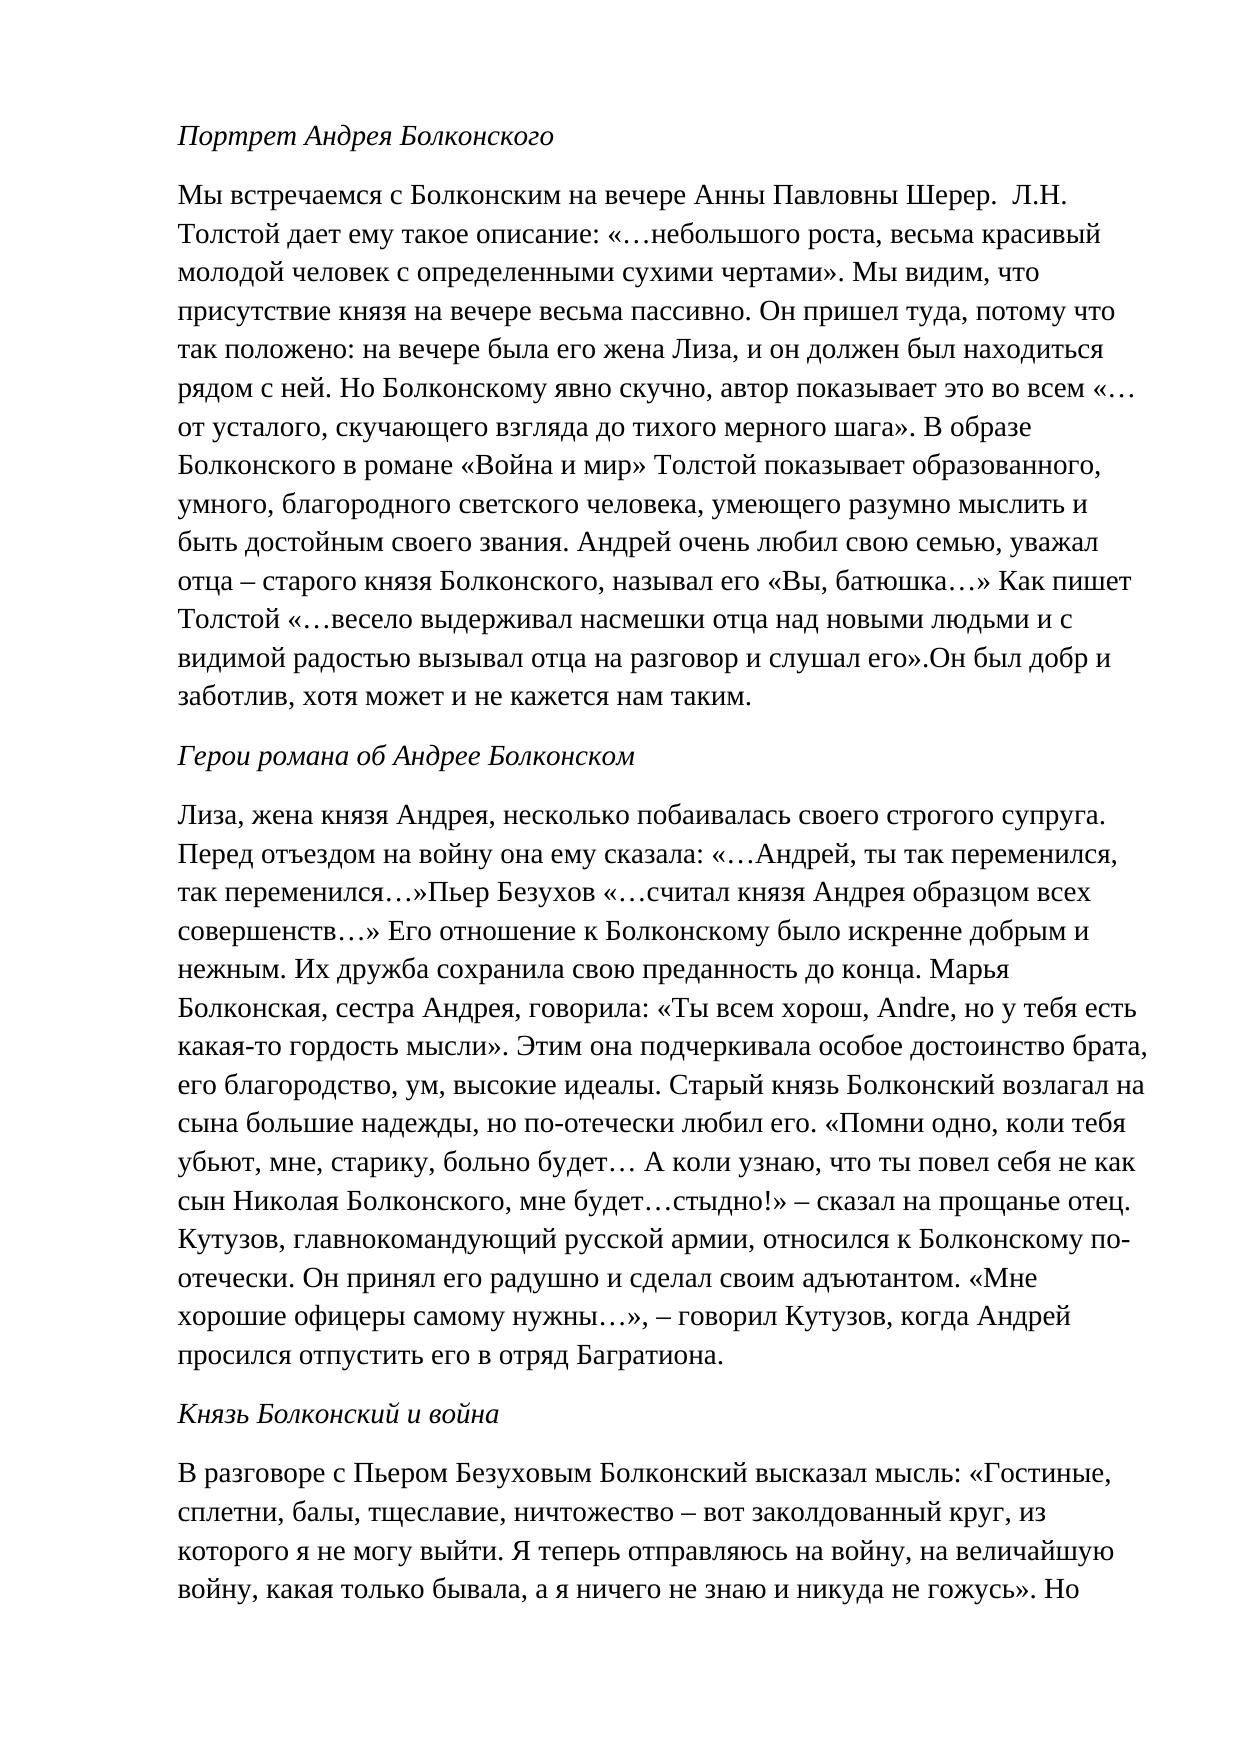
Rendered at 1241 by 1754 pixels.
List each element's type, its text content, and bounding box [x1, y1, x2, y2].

text Лиза, жена князя Андрея, несколько побаивалась своего строгого супруга. Перед отъездом на войну она ему сказала: «…Андрей, ты так переменился, так переменился…»Пьер Безухов «…считал князя Андрея образцом всех совершенств…» Его отношение к Болконскому было искренне добрым и нежным. Их дружба сохранила свою преданность до конца. Марья Болконская, сестра Андрея, говорила: «Ты всем хорош, Andre, но у тебя есть какая-то гордость мысли». Этим она подчеркивала особое достоинство брата, его благородство, ум, высокие идеалы. Старый князь Болконский возлагал на сына большие надежды, но по-отечески любил его. «Помни одно, коли тебя убьют, мне, старику, больно будет… А коли узнаю, что ты повел себя не как сын Николая Болконского, мне будет…стыдно!» – сказал на прощанье отец. Кутузов, главнокомандующий русской армии, относился к Болконскому по-отечески. Он принял его радушно и сделал своим адъютантом. «Мне хорошие офицеры самому нужны…», – говорил Кутузов, когда Андрей просился отпустить его в отряд Багратиона. [177, 797, 1152, 1370]
text Портрет Андрея Болконского [177, 118, 1152, 152]
text Князь Болконский и война [177, 1396, 1152, 1430]
text Герои романа об Андрее Болконском [177, 738, 1152, 771]
text Мы встречаемся с Болконским на вечере Анны Павловны Шерер. Л.Н. Толстой дает ему такое описание: «…небольшого роста, весьма красивый молодой человек с определенными сухими чертами». Мы видим, что присутствие князя на вечере весьма пассивно. Он пришел туда, потому что так положено: на вечере была его жена Лиза, и он должен был находиться рядом с ней. Но Болконскому явно скучно, автор показывает это во всем «…от усталого, скучающего взгляда до тихого мерного шага». В образе Болконского в романе «Война и мир» Толстой показывает образованного, умного, благородного светского человека, умеющего разумно мыслить и быть достойным своего звания. Андрей очень любил свою семью, уважал отца – старого князя Болконского, называл его «Вы, батюшка…» Как пишет Толстой «…весело выдерживал насмешки отца над новыми людьми и с видимой радостью вызывал отца на разговор и слушал его».Он был добр и заботлив, хотя может и не кажется нам таким. [177, 177, 1152, 712]
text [177, 1456, 1152, 1605]
